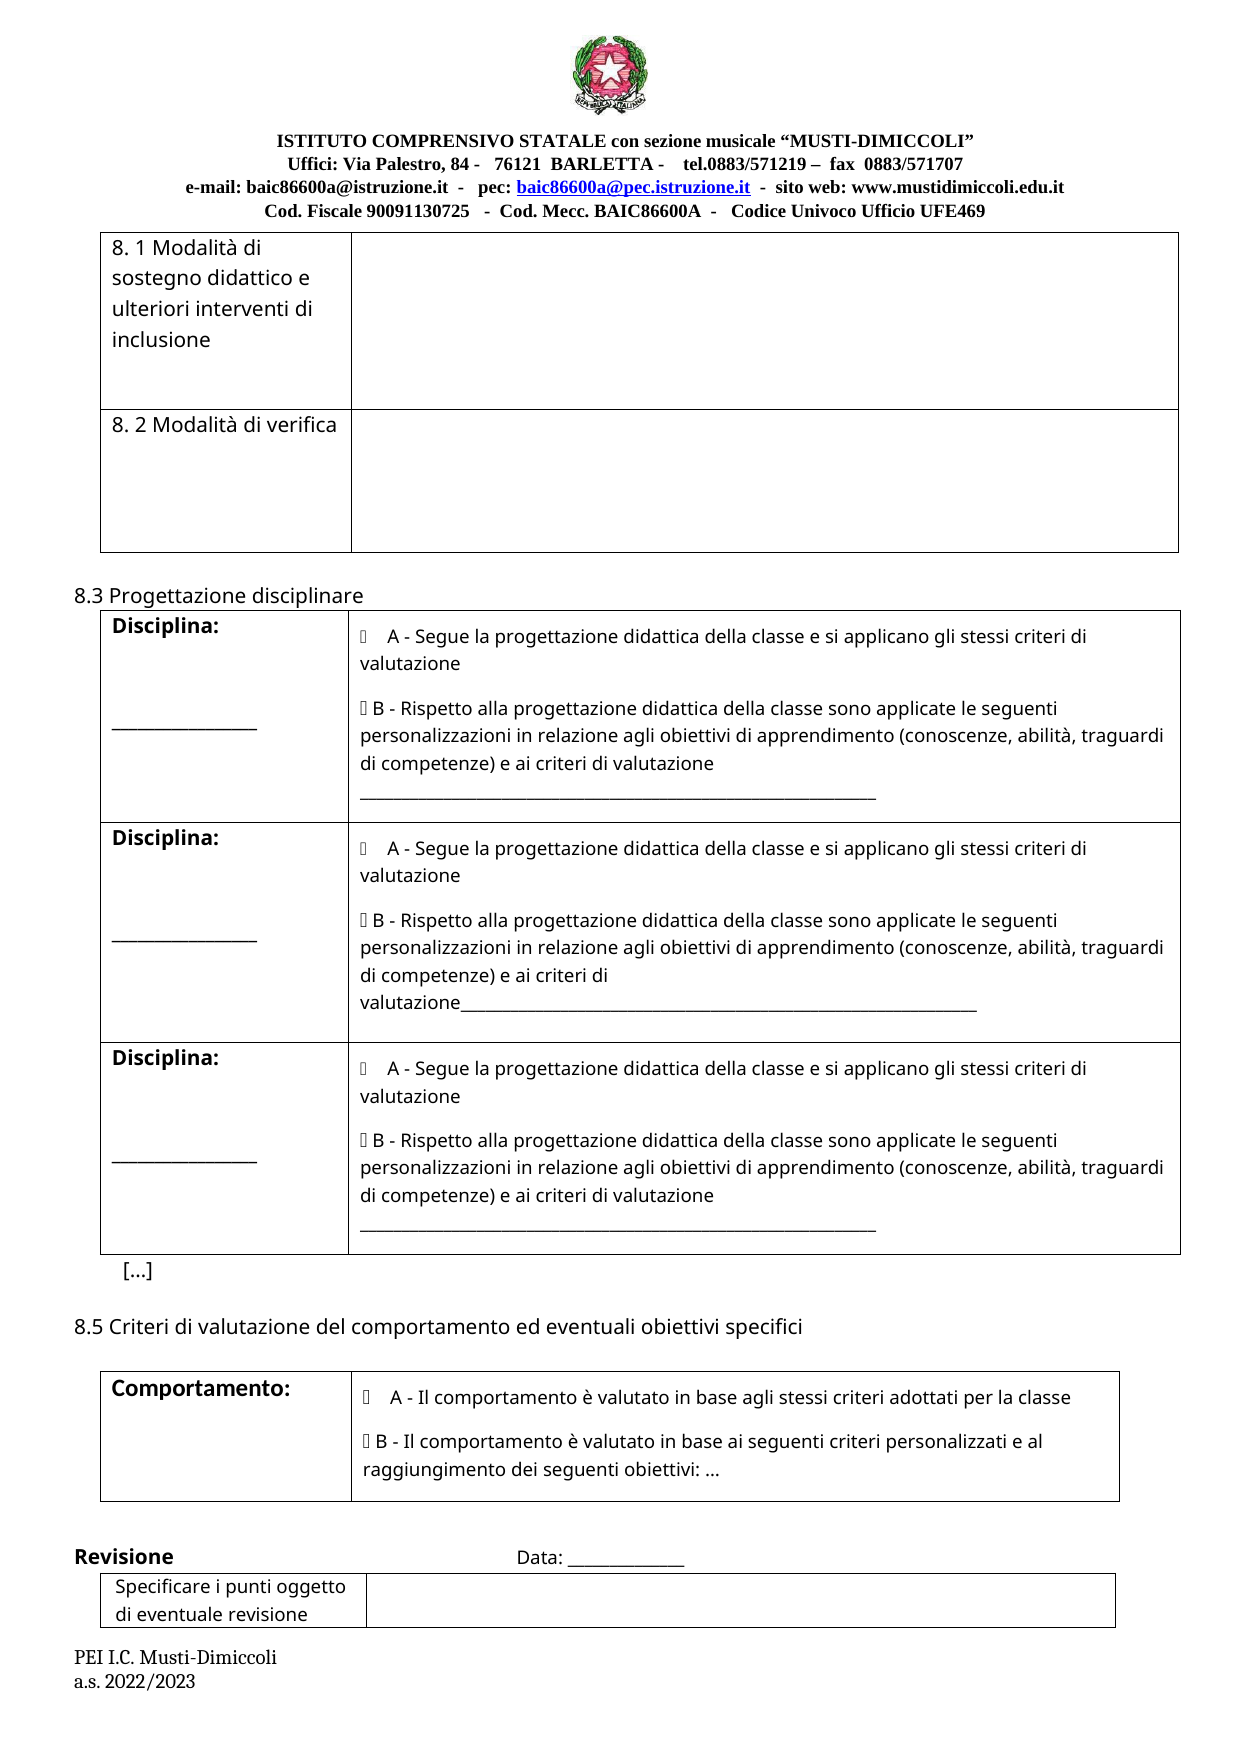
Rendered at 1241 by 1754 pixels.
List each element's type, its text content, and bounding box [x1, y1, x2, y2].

table_cell A - Segue la progettazione didattica della classe e si applicano gli stessi criteri di valutazione B - Rispetto alla progettazione didattica della classe sono applicate le seguenti personalizzazioni in relazione agli obiettivi di apprendimento (conoscenze, abilità, traguardi di competenze) e ai criteri di valutazione ______________________________________________________________ [349, 1043, 1180, 1254]
table_header Comportamento: [101, 1372, 351, 1501]
table_cell Disciplina: _________________ [101, 823, 348, 1042]
table_header [352, 233, 1178, 409]
table_cell [352, 410, 1178, 552]
text Revisione Data: ______________ [74, 1542, 1181, 1571]
table_header [367, 1574, 1115, 1627]
table_cell A - Segue la progettazione didattica della classe e si applicano gli stessi criteri di valutazione B - Rispetto alla progettazione didattica della classe sono applicate le seguenti personalizzazioni in relazione agli obiettivi di apprendimento (conoscenze, abilità, traguardi di competenze) e ai criteri di valutazione______________________________________________________________ [349, 823, 1180, 1042]
table_header A - Segue la progettazione didattica della classe e si applicano gli stessi criteri di valutazione B - Rispetto alla progettazione didattica della classe sono applicate le seguenti personalizzazioni in relazione agli obiettivi di apprendimento (conoscenze, abilità, traguardi di competenze) e ai criteri di valutazione ______________________________________________________________ [349, 611, 1180, 822]
text 8.3 Progettazione disciplinare [74, 581, 1181, 610]
table_cell Disciplina: _________________ [101, 1043, 348, 1254]
picture [570, 35, 649, 118]
text 8.5 Criteri di valutazione del comportamento ed eventuali obiettivi specifici [74, 1312, 1181, 1340]
table_header A - Il comportamento è valutato in base agli stessi criteri adottati per la classe B - Il comportamento è valutato in base ai seguenti criteri personalizzati e al raggiungimento dei seguenti obiettivi: … [352, 1372, 1119, 1501]
table_header 8. 1 Modalità di sostegno didattico e ulteriori interventi di inclusione [101, 233, 351, 409]
table_cell 8. 2 Modalità di verifica [101, 410, 351, 552]
table_header Disciplina: _________________ [101, 611, 348, 822]
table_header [101, 1574, 366, 1627]
text […] [74, 1255, 1181, 1283]
